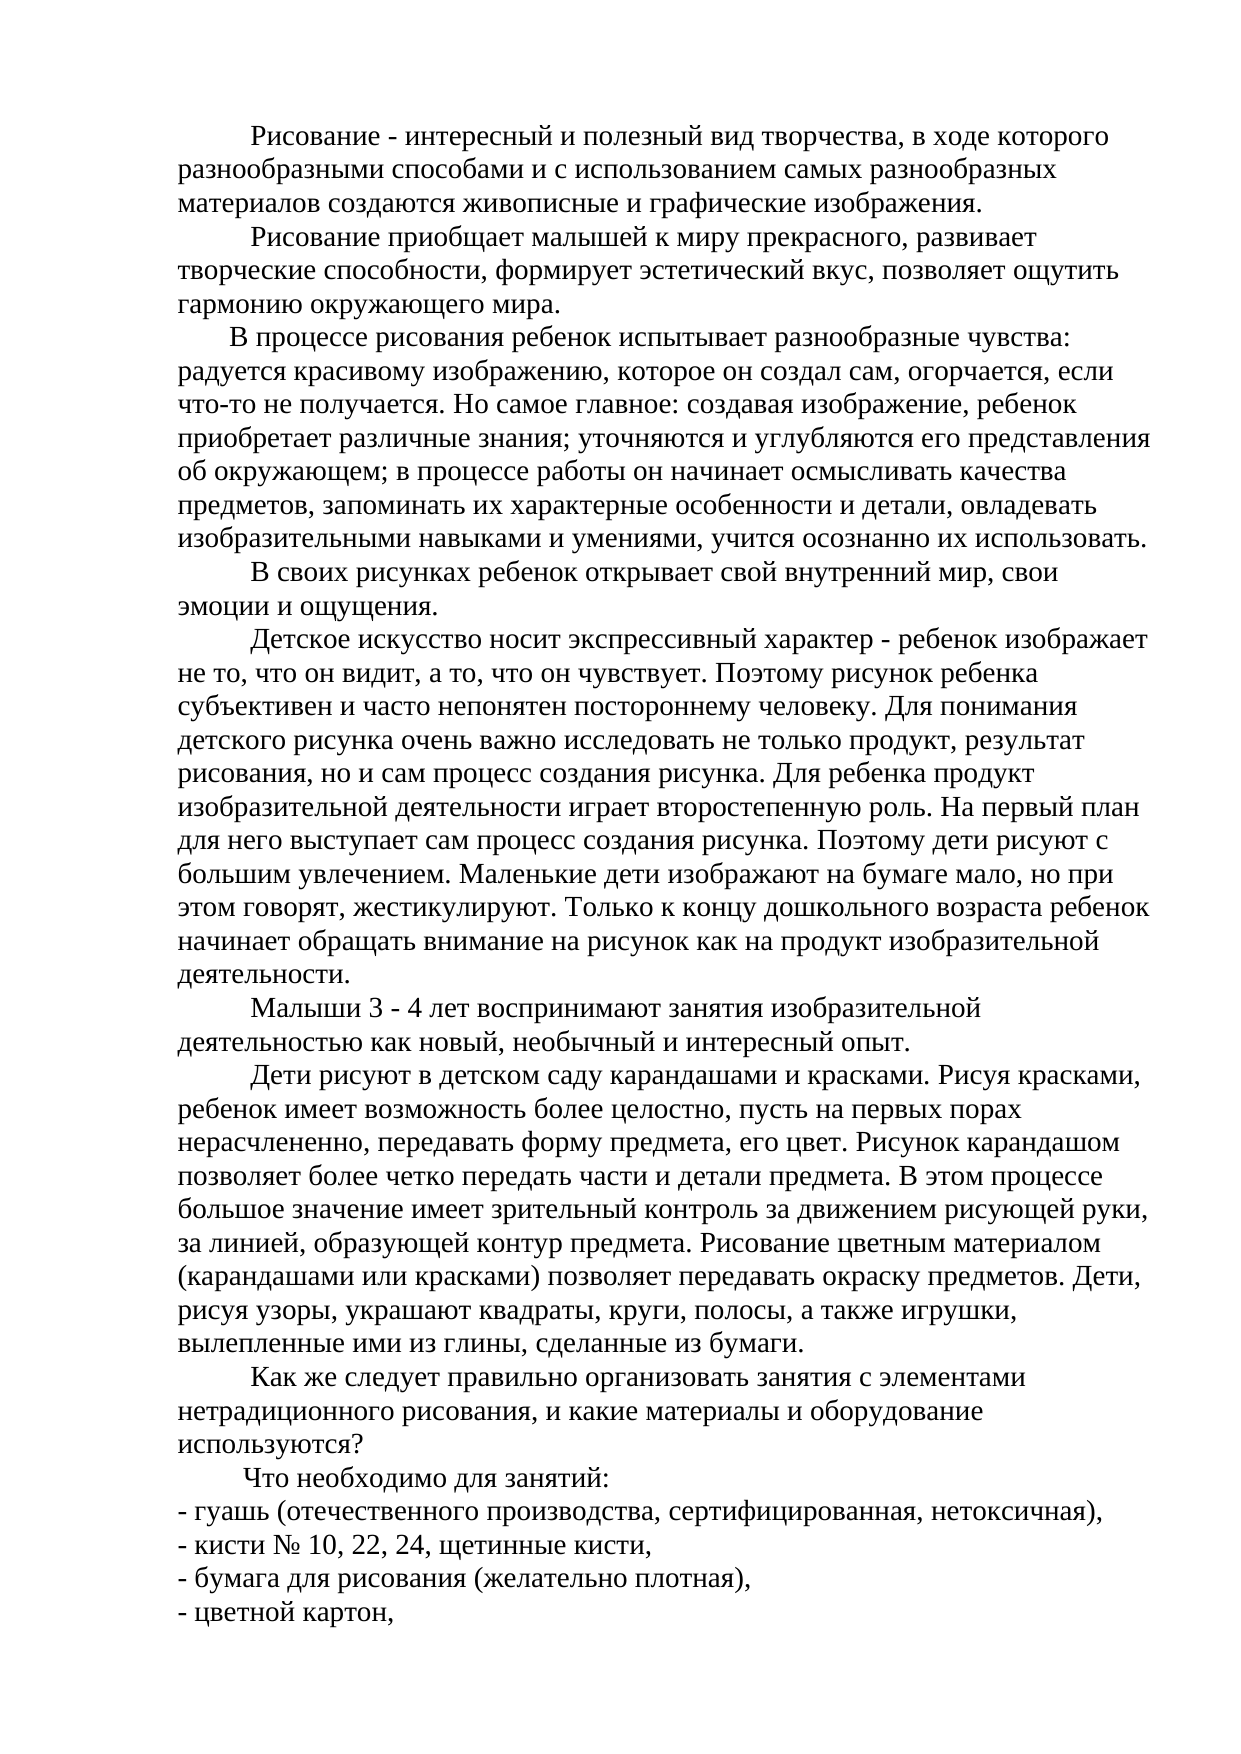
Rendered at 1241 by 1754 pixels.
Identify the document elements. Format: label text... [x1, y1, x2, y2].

text В своих рисунках ребенок открывает свой внутренний мир, свои эмоции и ощущения. [177, 554, 1152, 621]
text Рисование - интересный и полезный вид творчества, в ходе которого разнообразными способами и с использованием самых разнообразных материалов создаются живописные и графические изображения. Рисование приобщает малышей к миру прекрасного, развивает творческие способности, формирует эстетический вкус, позволяет ощутить гармонию окружающего мира. [177, 118, 1152, 319]
text В процессе рисования ребенок испытывает разнообразные чувства: радуется красивому изображению, которое он создал сам, огорчается, если что-то не получается. Но самое главное: создавая изображение, ребенок приобретает различные знания; уточняются и углубляются его представления об окружающем; в процессе работы он начинает осмысливать качества предметов, запоминать их характерные особенности и детали, овладевать изобразительными навыками и умениями, учится осознанно их использовать. [177, 319, 1152, 554]
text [177, 621, 1152, 1627]
